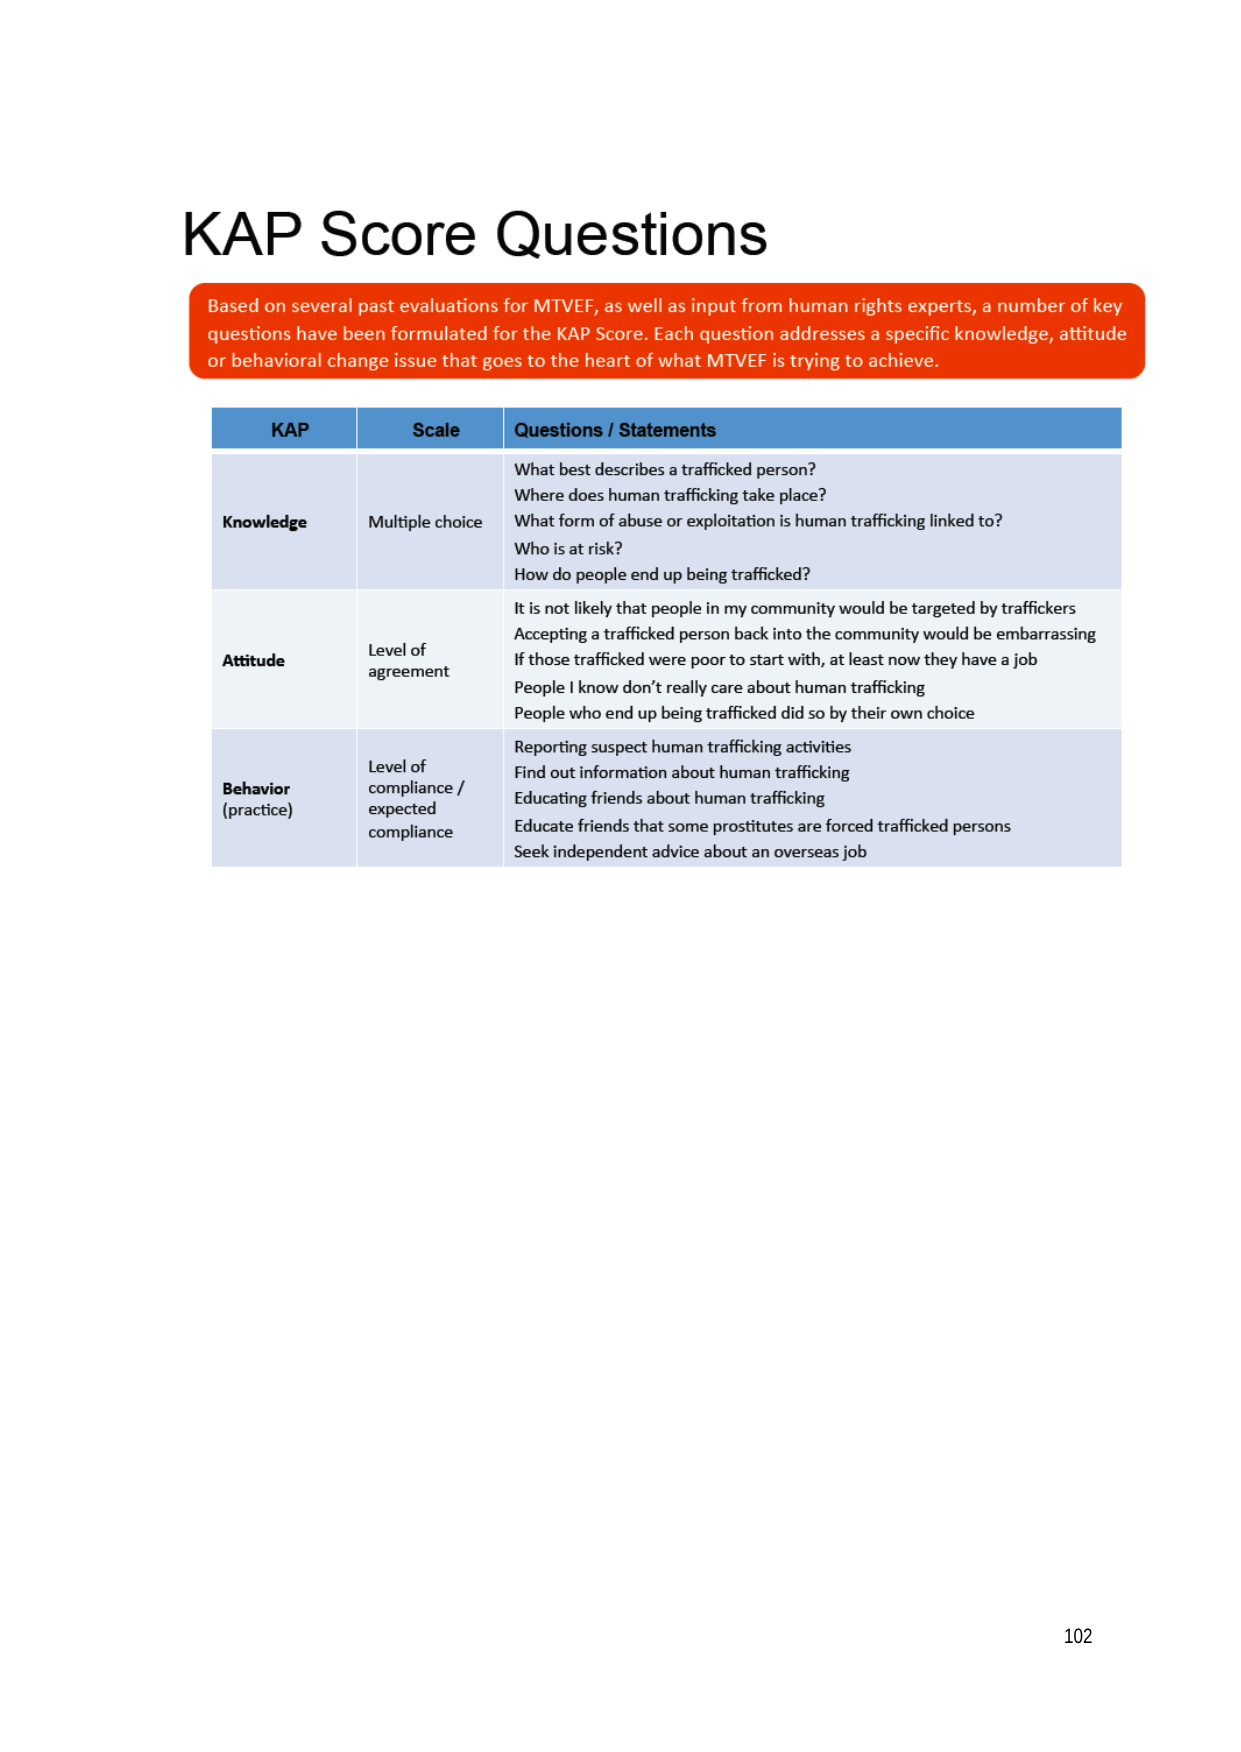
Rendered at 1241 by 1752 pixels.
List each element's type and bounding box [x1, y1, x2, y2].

picture [177, 205, 1152, 876]
